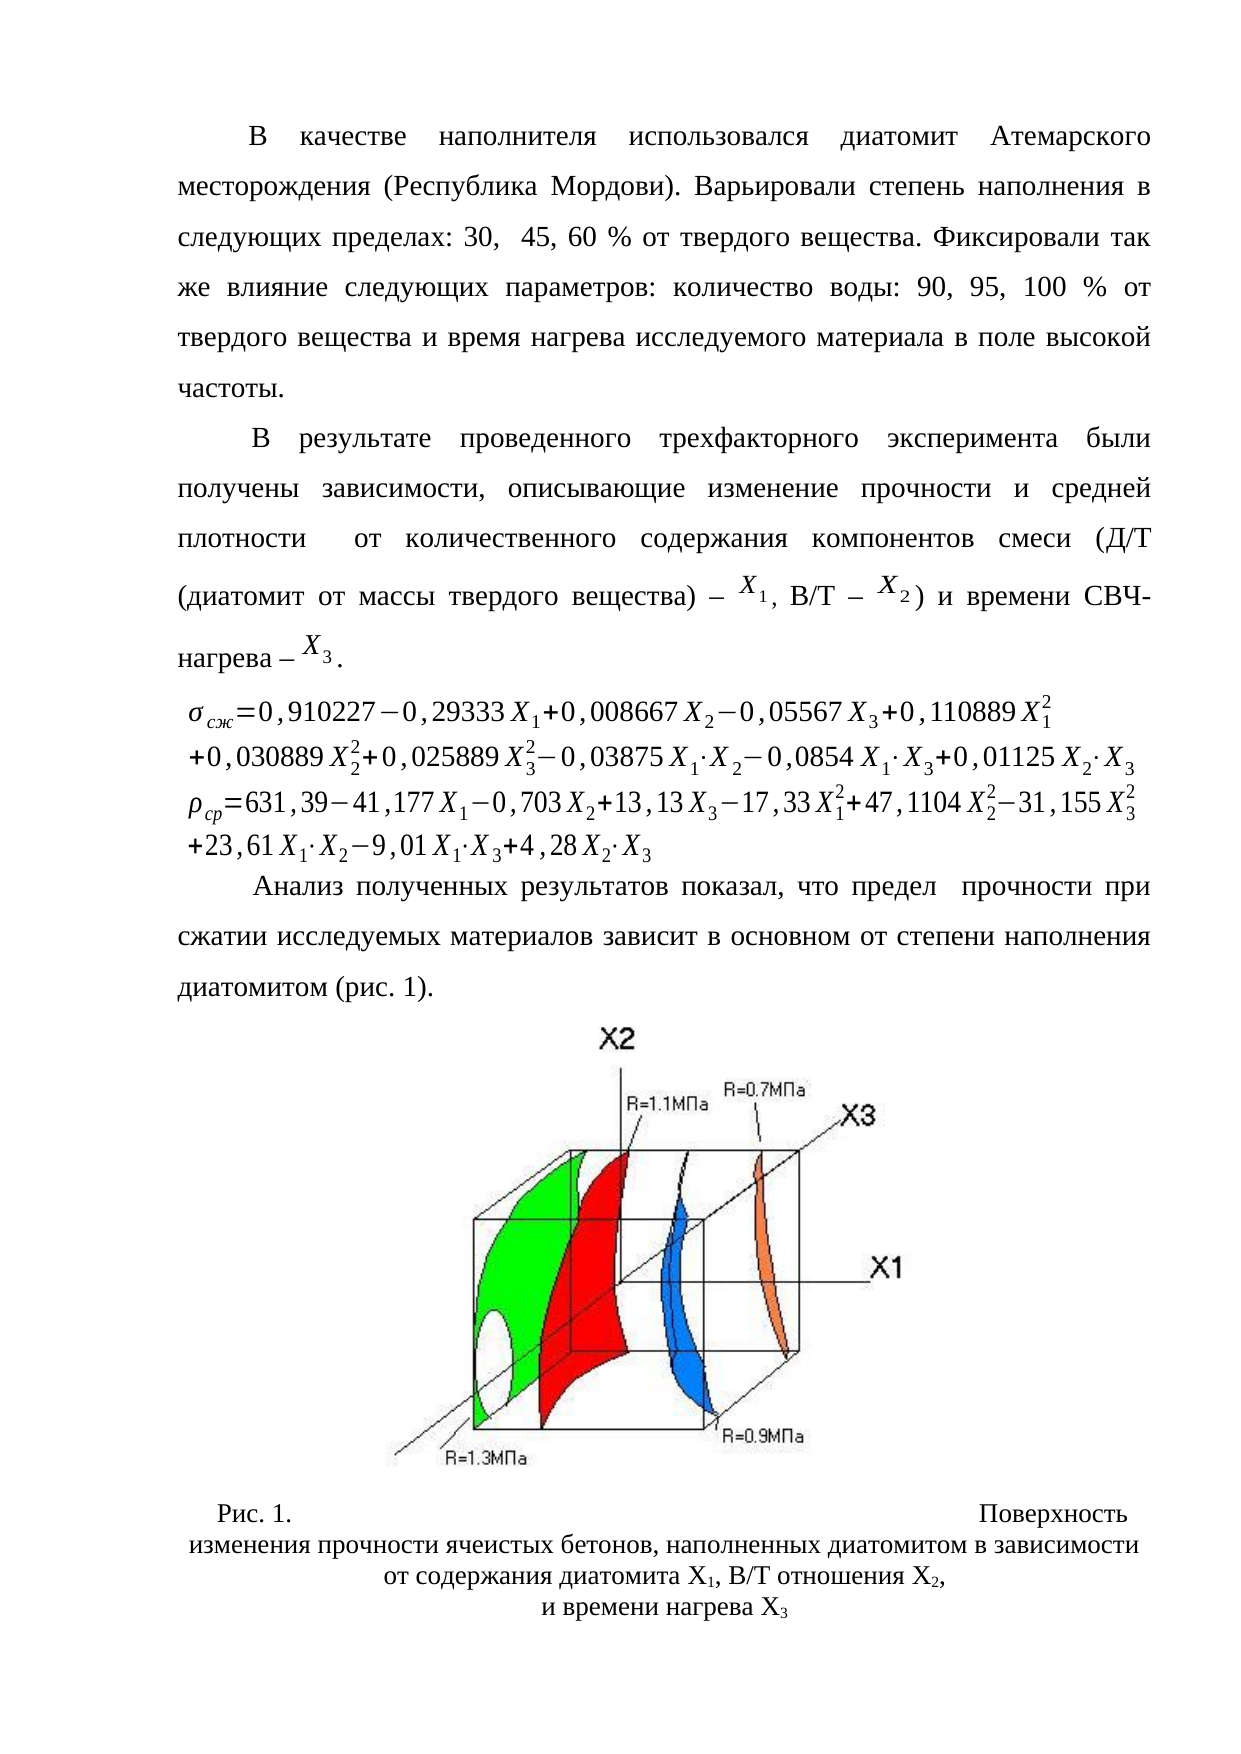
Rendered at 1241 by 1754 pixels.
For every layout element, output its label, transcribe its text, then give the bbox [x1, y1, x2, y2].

text и времени нагрева X3 [177, 1590, 1152, 1621]
text Анализ полученных результатов показал, что предел прочности при сжатии исследуемых материалов зависит в основном от степени наполнения диатомитом (рис. 1). [177, 868, 1152, 1002]
picture [348, 1015, 937, 1488]
text Рис. 1. Поверхность изменения прочности ячеистых бетонов, наполненных диатомитом в зависимости от содержания диатомита X1, В/Т отношения X2, [177, 1497, 1152, 1590]
text В результате проведенного трехфакторного эксперимента были получены зависимости, описывающие изменение прочности и средней плотности от количественного содержания компонентов смеси (Д/Т (диатомит от массы твердого вещества) – , В/Т – ) и времени СВЧ-нагрева – . [177, 420, 1152, 673]
text В качестве наполнителя использовался диатомит Атемарского месторождения (Республика Мордови). Варьировали степень наполнения в следующих пределах: 30, 45, 60 % от твердого вещества. Фиксировали так же влияние следующих параметров: количество воды: 90, 95, 100 % от твердого вещества и время нагрева исследуемого материала в поле высокой частоты. [177, 118, 1152, 403]
